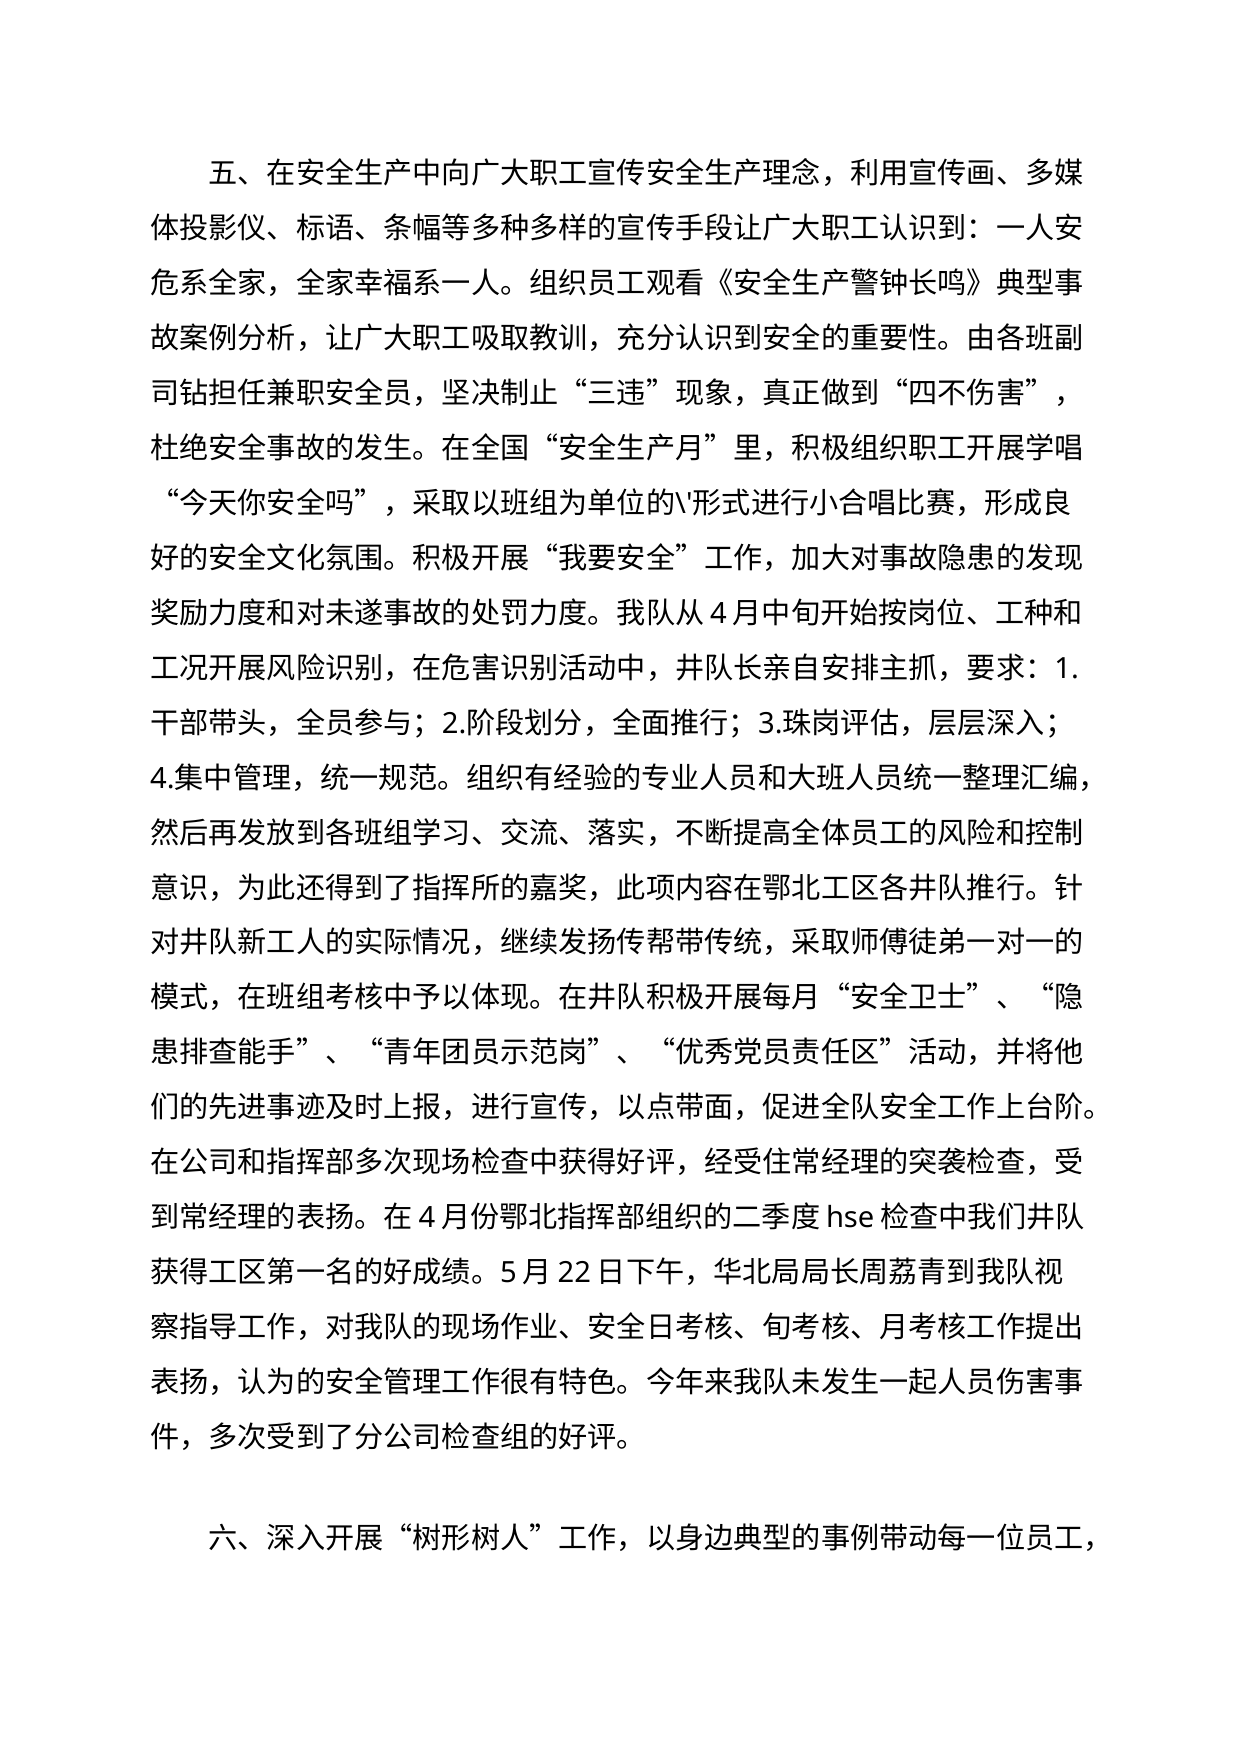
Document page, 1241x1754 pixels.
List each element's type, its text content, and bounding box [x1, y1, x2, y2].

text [150, 1515, 1090, 1557]
text 五、在安全生产中向广大职工宣传安全生产理念，利用宣传画、多媒体投影仪、标语、条幅等多种多样的宣传手段让广大职工认识到：一人安危系全家，全家幸福系一人。组织员工观看《安全生产警钟长鸣》典型事故案例分析，让广大职工吸取教训，充分认识到安全的重要性。由各班副司钻担任兼职安全员，坚决制止“三违”现象，真正做到“四不伤害”，杜绝安全事故的发生。在全国“安全生产月”里，积极组织职工开展学唱“今天你安全吗”，采取以班组为单位的\'形式进行小合唱比赛，形成良好的安全文化氛围。积极开展“我要安全”工作，加大对事故隐患的发现奖励力度和对未遂事故的处罚力度。我队从4月中旬开始按岗位、工种和工况开展风险识别，在危害识别活动中，井队长亲自安排主抓，要求：1.干部带头，全员参与；2.阶段划分，全面推行；3.珠岗评估，层层深入；4.集中管理，统一规范。组织有经验的专业人员和大班人员统一整理汇编，然后再发放到各班组学习、交流、落实，不断提高全体员工的风险和控制意识，为此还得到了指挥所的嘉奖，此项内容在鄂北工区各井队推行。针对井队新工人的实际情况，继续发扬传帮带传统，采取师傅徒弟一对一的模式，在班组考核中予以体现。在井队积极开展每月“安全卫士”、“隐患排查能手”、“青年团员示范岗”、“优秀党员责任区”活动，并将他们的先进事迹及时上报，进行宣传，以点带面，促进全队安全工作上台阶。在公司和指挥部多次现场检查中获得好评，经受住常经理的突袭检查，受到常经理的表扬。在4月份鄂北指挥部组织的二季度hse检查中我们井队获得工区第一名的好成绩。5月22日下午，华北局局长周荔青到我队视察指导工作，对我队的现场作业、安全日考核、旬考核、月考核工作提出表扬，认为的安全管理工作很有特色。今年来我队未发生一起人员伤害事件，多次受到了分公司检查组的好评。 [150, 150, 1090, 1456]
